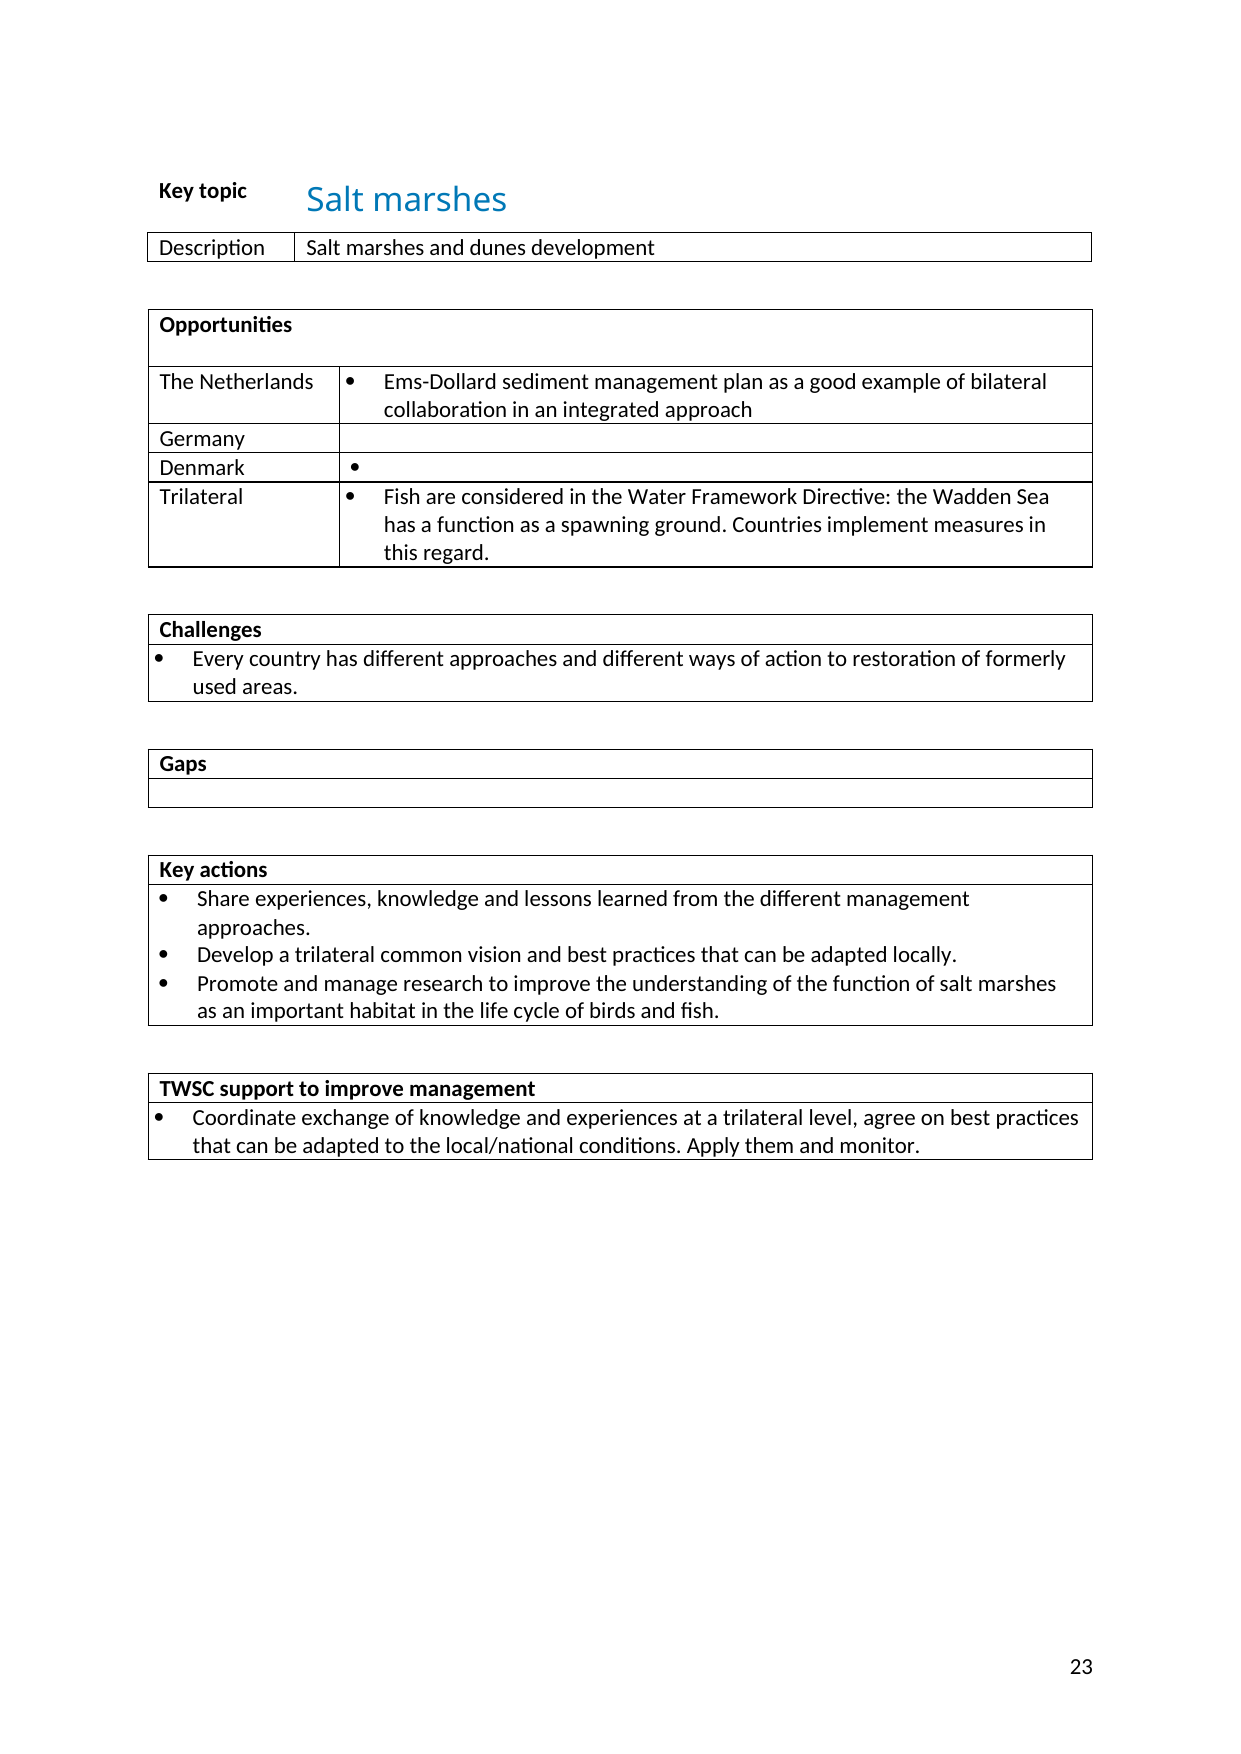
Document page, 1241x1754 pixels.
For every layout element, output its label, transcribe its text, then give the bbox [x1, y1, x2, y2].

table_cell Trilateral [149, 483, 339, 566]
table_cell Ems-Dollard sediment management plan as a good example of bilateral collaboration in an integrated approach [340, 367, 1092, 423]
table_header Opportunities [149, 310, 1092, 366]
table_cell Denmark [149, 453, 339, 481]
table_cell [340, 424, 1092, 452]
table_cell Salt marshes and dunes development [295, 233, 1091, 261]
table_header Challenges [149, 615, 1092, 643]
table_cell Germany [149, 424, 339, 452]
table_cell Description [148, 233, 294, 261]
table_header Key actions [149, 856, 1092, 883]
table_cell The Netherlands [149, 367, 339, 423]
table_cell [340, 453, 1092, 481]
table_cell Every country has different approaches and different ways of action to restoration of formerly used areas. [149, 645, 1092, 701]
table_header Gaps [149, 750, 1092, 777]
table_header Key topic [148, 176, 295, 232]
table_cell Fish are considered in the Water Framework Directive: the Wadden Sea has a function as a spawning ground. Countries implement measures in this regard. [340, 483, 1092, 566]
table_cell Coordinate exchange of knowledge and experiences at a trilateral level, agree on best practices that can be adapted to the local/national conditions. Apply them and monitor. [149, 1103, 1092, 1159]
table_header TWSC support to improve management [149, 1074, 1092, 1102]
table_cell Share experiences, knowledge and lessons learned from the different management approaches. Develop a trilateral common vision and best practices that can be adapted locally. Promote and manage research to improve the understanding of the function of salt marshes as an important habitat in the life cycle of birds and fish. [149, 885, 1092, 1025]
table_header Salt marshes [295, 176, 1092, 232]
table_cell [149, 779, 1092, 807]
